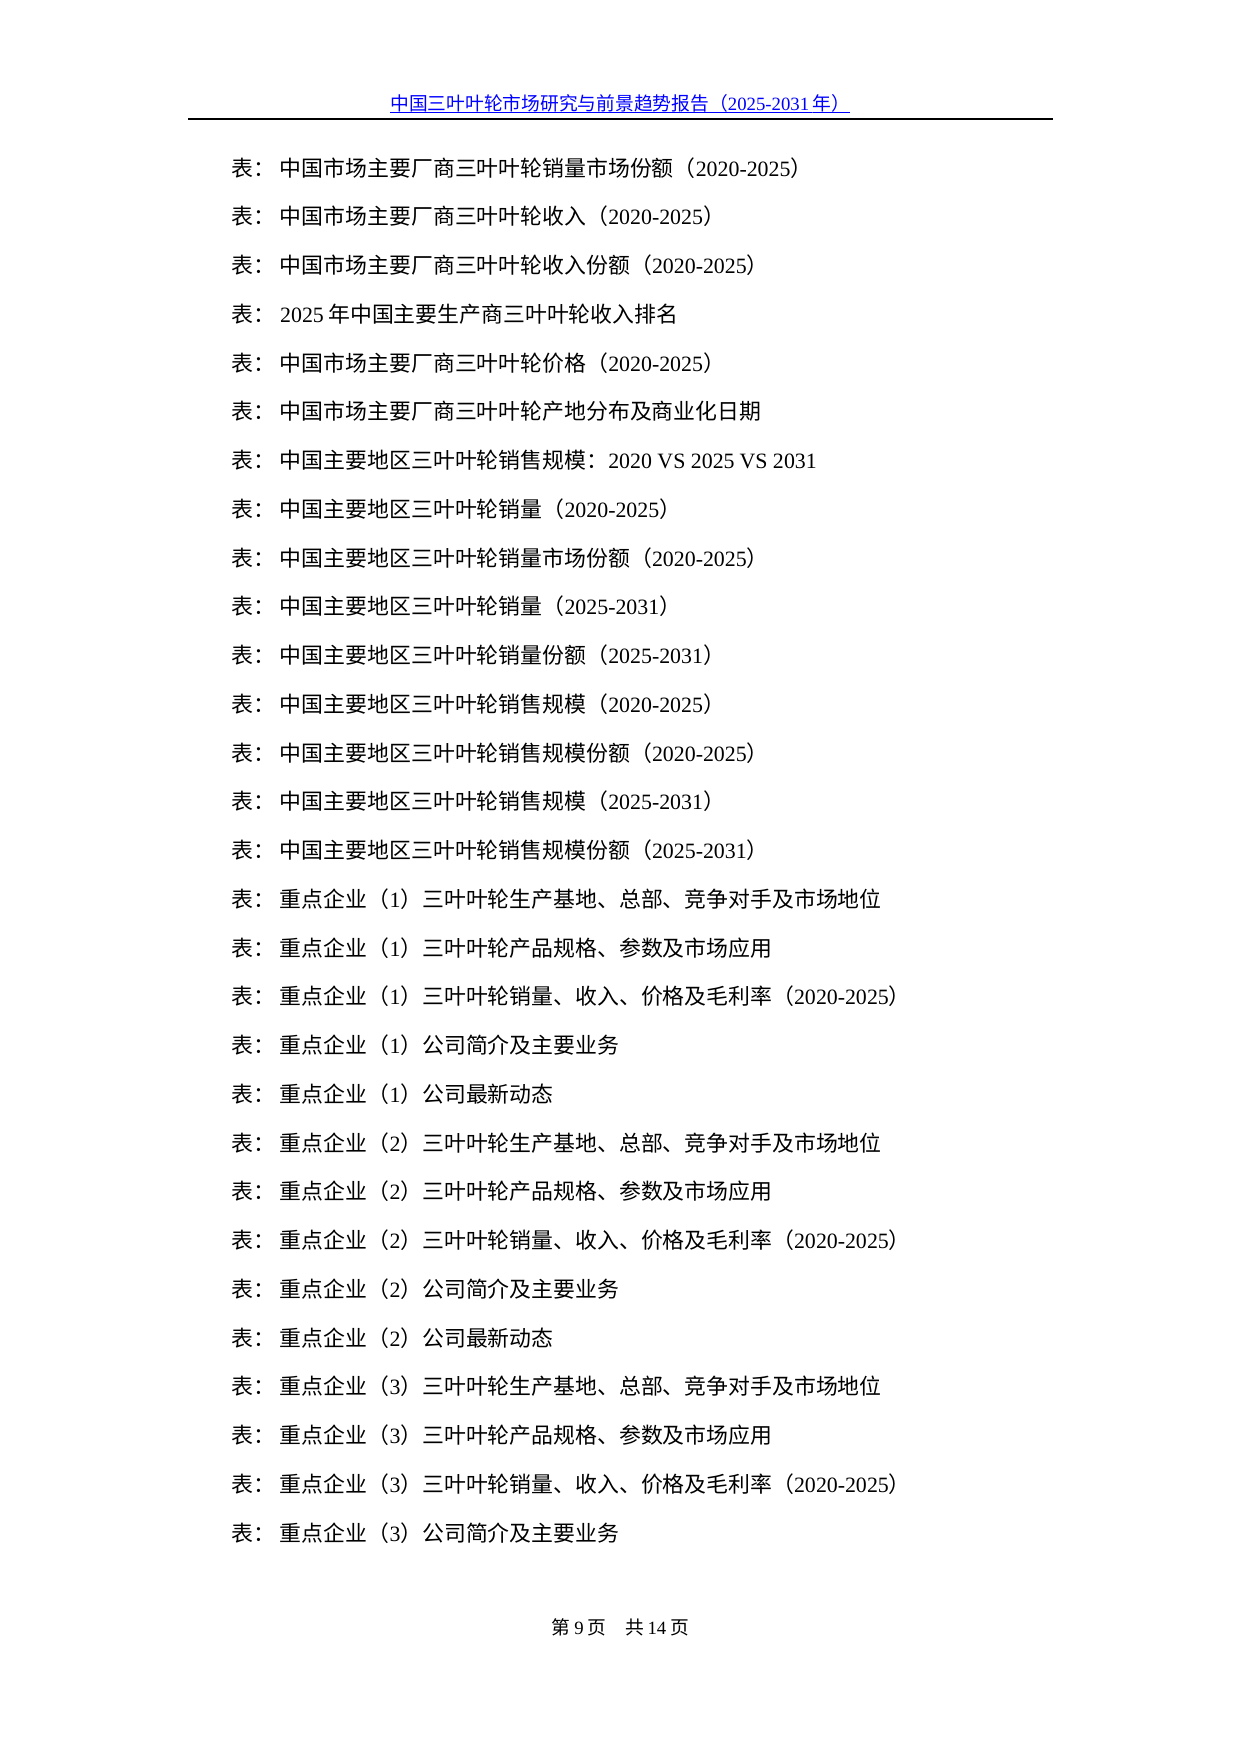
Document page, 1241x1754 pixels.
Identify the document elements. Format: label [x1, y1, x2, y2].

text [187, 150, 1053, 1548]
